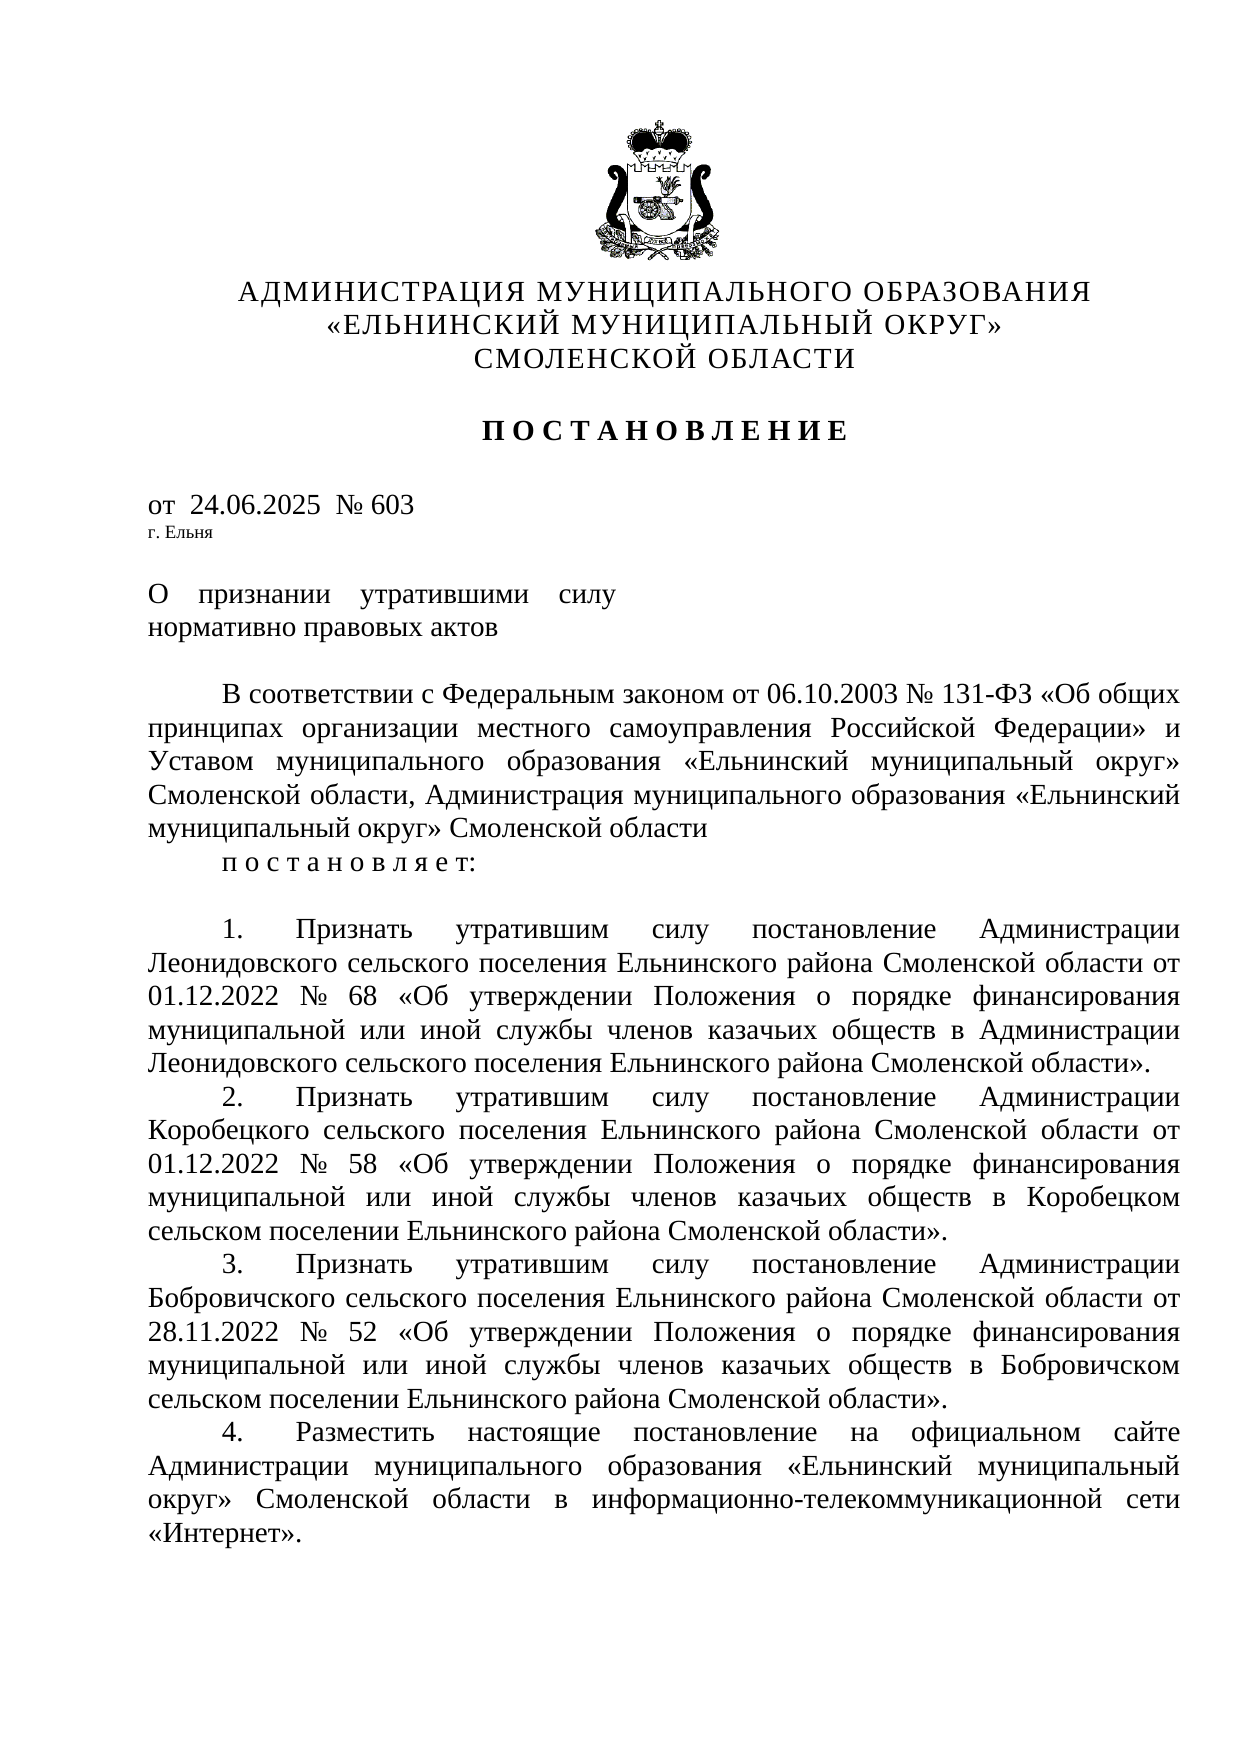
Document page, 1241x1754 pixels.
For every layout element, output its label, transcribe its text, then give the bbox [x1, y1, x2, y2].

list Разместить настоящие постановление на официальном сайте Администрации муниципального образования «Ельнинский муниципальный округ» Смоленской области в информационно-телекоммуникационной сети «Интернет». [148, 1414, 1181, 1548]
list Признать утратившим силу постановление Администрации Коробецкого сельского поселения Ельнинского района Смоленской области от 01.12.2022 № 58 «Об утверждении Положения о порядке финансирования муниципальной или иной службы членов казачьих обществ в Коробецком сельском поселении Ельнинского района Смоленской области». [148, 1079, 1181, 1247]
list Признать утратившим силу постановление Администрации Бобровичского сельского поселения Ельнинского района Смоленской области от 28.11.2022 № 52 «Об утверждении Положения о порядке финансирования муниципальной или иной службы членов казачьих обществ в Бобровичском сельском поселении Ельнинского района Смоленской области». [148, 1247, 1181, 1414]
text СМОЛЕНСКОЙ ОБЛАСТИ [148, 341, 1181, 374]
picture [594, 118, 720, 262]
text О признании утратившими силу нормативно правовых актов [148, 576, 616, 643]
list г. Ельня [148, 521, 1050, 542]
text п о с т а н о в л я е т: [148, 844, 1181, 878]
text АДМИНИСТРАЦИЯ МУНИЦИПАЛЬНОГО ОБРАЗОВАНИЯ [148, 274, 1181, 307]
list Признать утратившим силу постановление Администрации Леонидовского сельского поселения Ельнинского района Смоленской области от 01.12.2022 № 68 «Об утверждении Положения о порядке финансирования муниципальной или иной службы членов казачьих обществ в Администрации Леонидовского сельского поселения Ельнинского района Смоленской области». [148, 911, 1181, 1079]
text «ЕЛЬНИНСКИЙ МУНИЦИПАЛЬНЫЙ ОКРУГ» [148, 307, 1181, 341]
list от 24.06.2025 № 603 [148, 487, 1050, 521]
text В соответствии с Федеральным законом от 06.10.2003 № 131-ФЗ «Об общих принципах организации местного самоуправления Российской Федерации» и Уставом муниципального образования «Ельнинский муниципальный округ» Смоленской области, Администрация муниципального образования «Ельнинский муниципальный округ» Смоленской области [148, 676, 1181, 844]
subtitle П О С Т А Н О В Л Е Н И Е [148, 413, 1181, 446]
